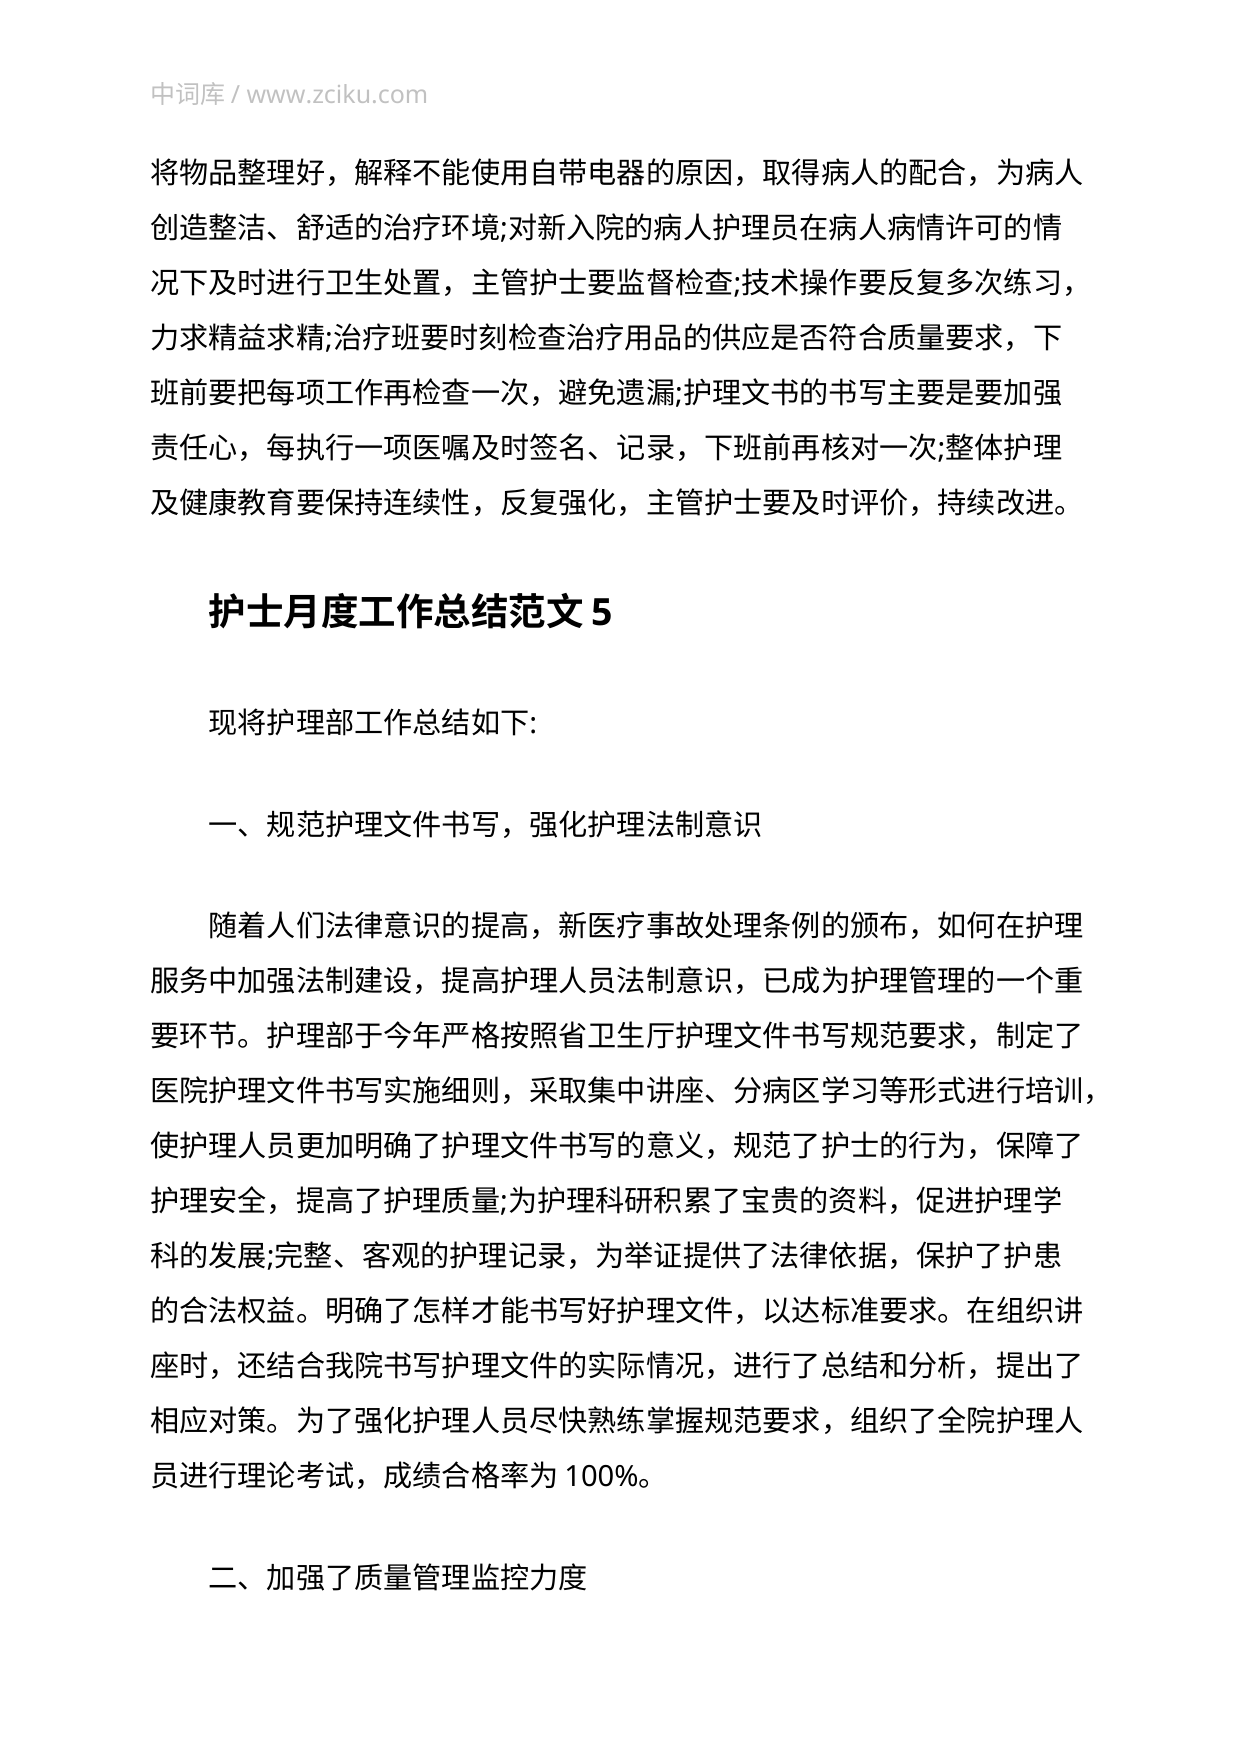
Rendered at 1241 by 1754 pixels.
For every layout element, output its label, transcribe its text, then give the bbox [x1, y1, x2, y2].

text 护士月度工作总结范文5 [150, 582, 1090, 636]
text 一、规范护理文件书写，强化护理法制意识 [150, 801, 1090, 843]
text 现将护理部工作总结如下: [150, 699, 1090, 742]
text 随着人们法律意识的提高，新医疗事故处理条例的颁布，如何在护理服务中加强法制建设，提高护理人员法制意识，已成为护理管理的一个重要环节。护理部于今年严格按照省卫生厅护理文件书写规范要求，制定了医院护理文件书写实施细则，采取集中讲座、分病区学习等形式进行培训，使护理人员更加明确了护理文件书写的意义，规范了护士的行为，保障了护理安全，提高了护理质量;为护理科研积累了宝贵的资料，促进护理学科的发展;完整、客观的护理记录，为举证提供了法律依据，保护了护患的合法权益。明确了怎样才能书写好护理文件，以达标准要求。在组织讲座时，还结合我院书写护理文件的实际情况，进行了总结和分析，提出了相应对策。为了强化护理人员尽快熟练掌握规范要求，组织了全院护理人员进行理论考试，成绩合格率为100%。 [150, 903, 1090, 1494]
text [150, 150, 1090, 522]
text 二、加强了质量管理监控力度 [150, 1554, 1090, 1596]
